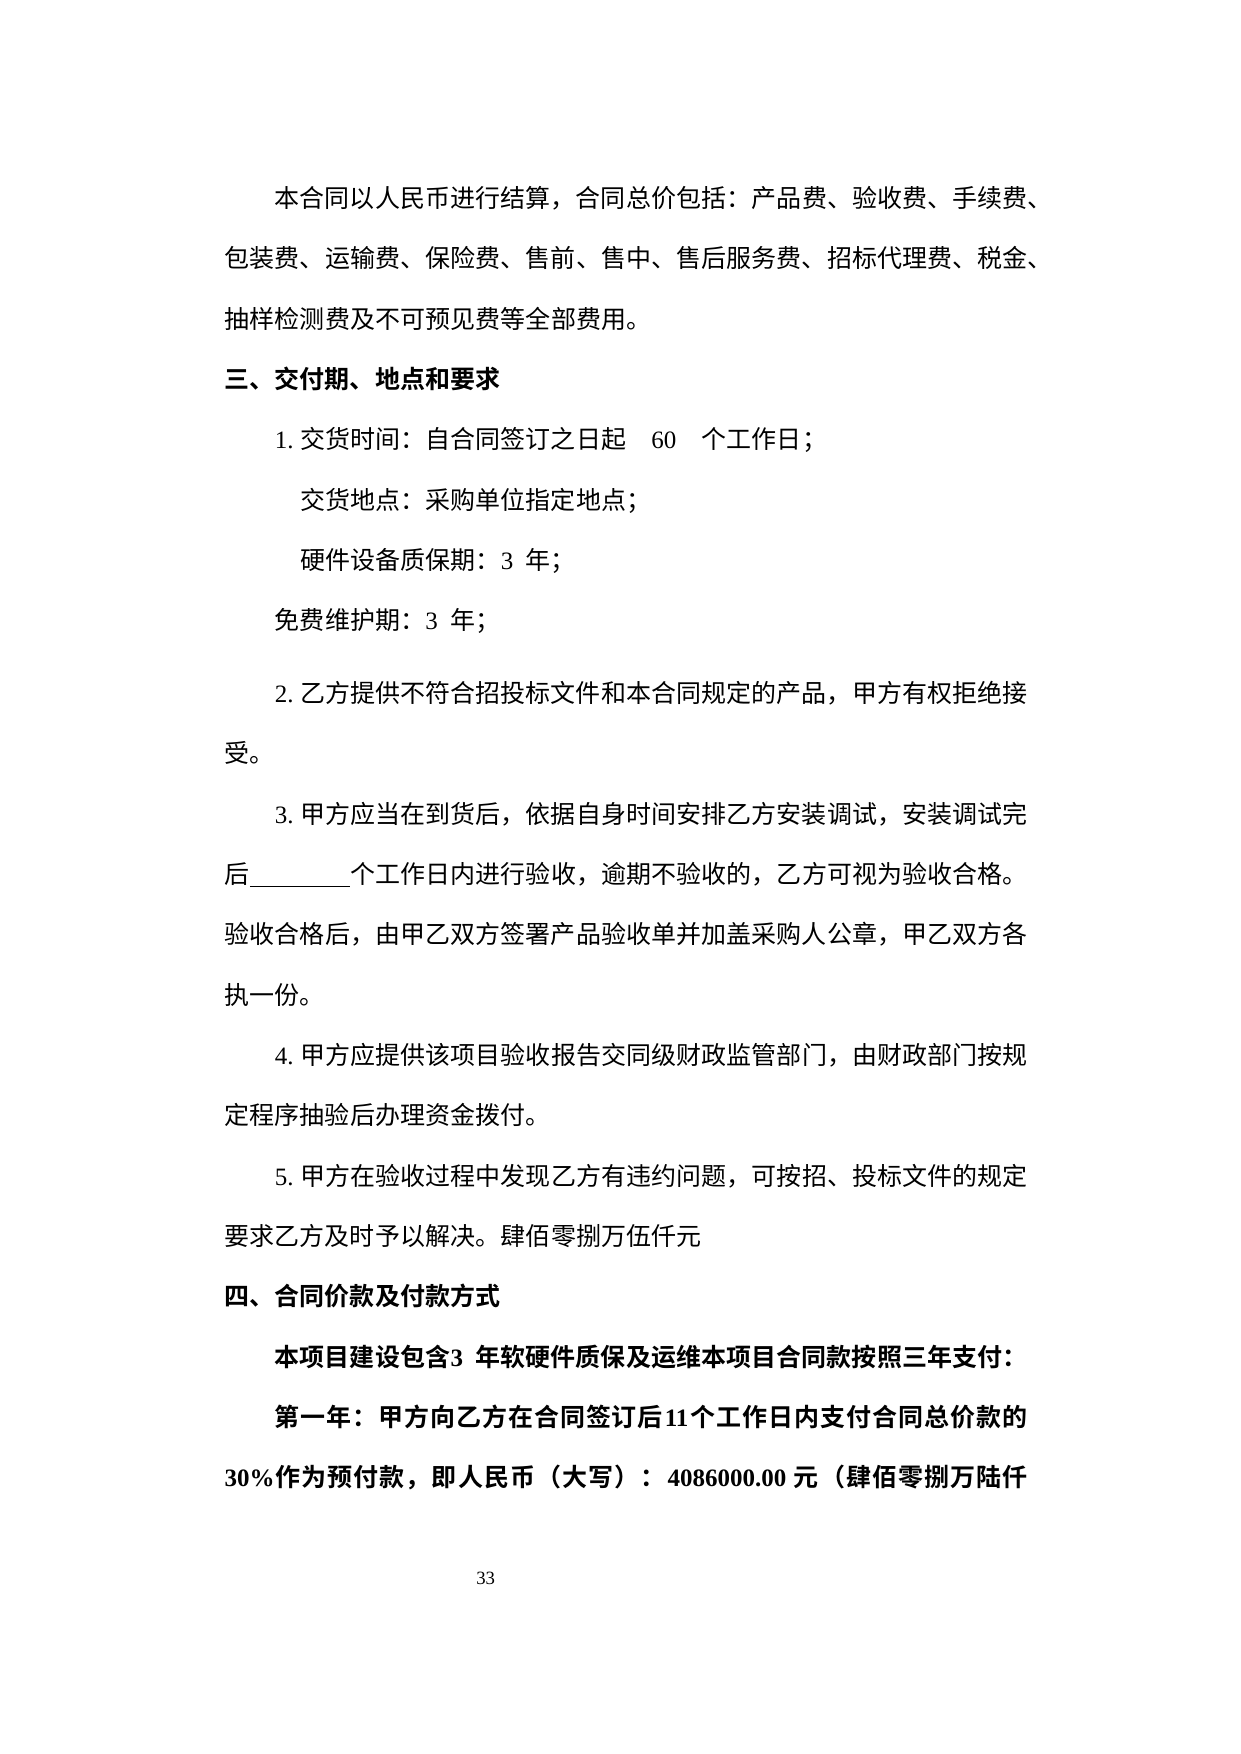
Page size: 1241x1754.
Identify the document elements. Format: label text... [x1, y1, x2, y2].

text 5.甲方在验收过程中发现乙方有违约问题，可按招、投标文件的规定要求乙方及时予以解决。肆佰零捌万伍仟元 [224, 1144, 1028, 1265]
text 2.乙方提供不符合招投标文件和本合同规定的产品，甲方有权拒绝接受。 [224, 662, 1028, 782]
text 四、合同价款及付款方式 [224, 1265, 1028, 1325]
text 本合同以人民币进行结算，合同总价包括：产品费、验收费、手续费、包装费、运输费、保险费、售前、售中、售后服务费、招标代理费、税金、抽样检测费及不可预见费等全部费用。 [224, 167, 1028, 348]
text 交货地点：采购单位指定地点； [224, 468, 1028, 528]
text 1. 交货时间：自合同签订之日起 60 个工作日； [269, 408, 1028, 468]
text 免费维护期：3年； [224, 589, 1028, 649]
text 本项目建设包含3年软硬件质保及运维本项目合同款按照三年支付： [224, 1325, 1028, 1385]
text 4.甲方应提供该项目验收报告交同级财政监管部门，由财政部门按规定程序抽验后办理资金拨付。 [224, 1023, 1028, 1144]
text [224, 1385, 1028, 1506]
text 三、交付期、地点和要求 [224, 348, 1028, 408]
text 硬件设备质保期：3年； [224, 528, 1028, 589]
text 3.甲方应当在到货后，依据自身时间安排乙方安装调试，安装调试完后 个工作日内进行验收，逾期不验收的，乙方可视为验收合格。验收合格后，由甲乙双方签署产品验收单并加盖采购人公章，甲乙双方各执一份。 [224, 782, 1028, 1023]
